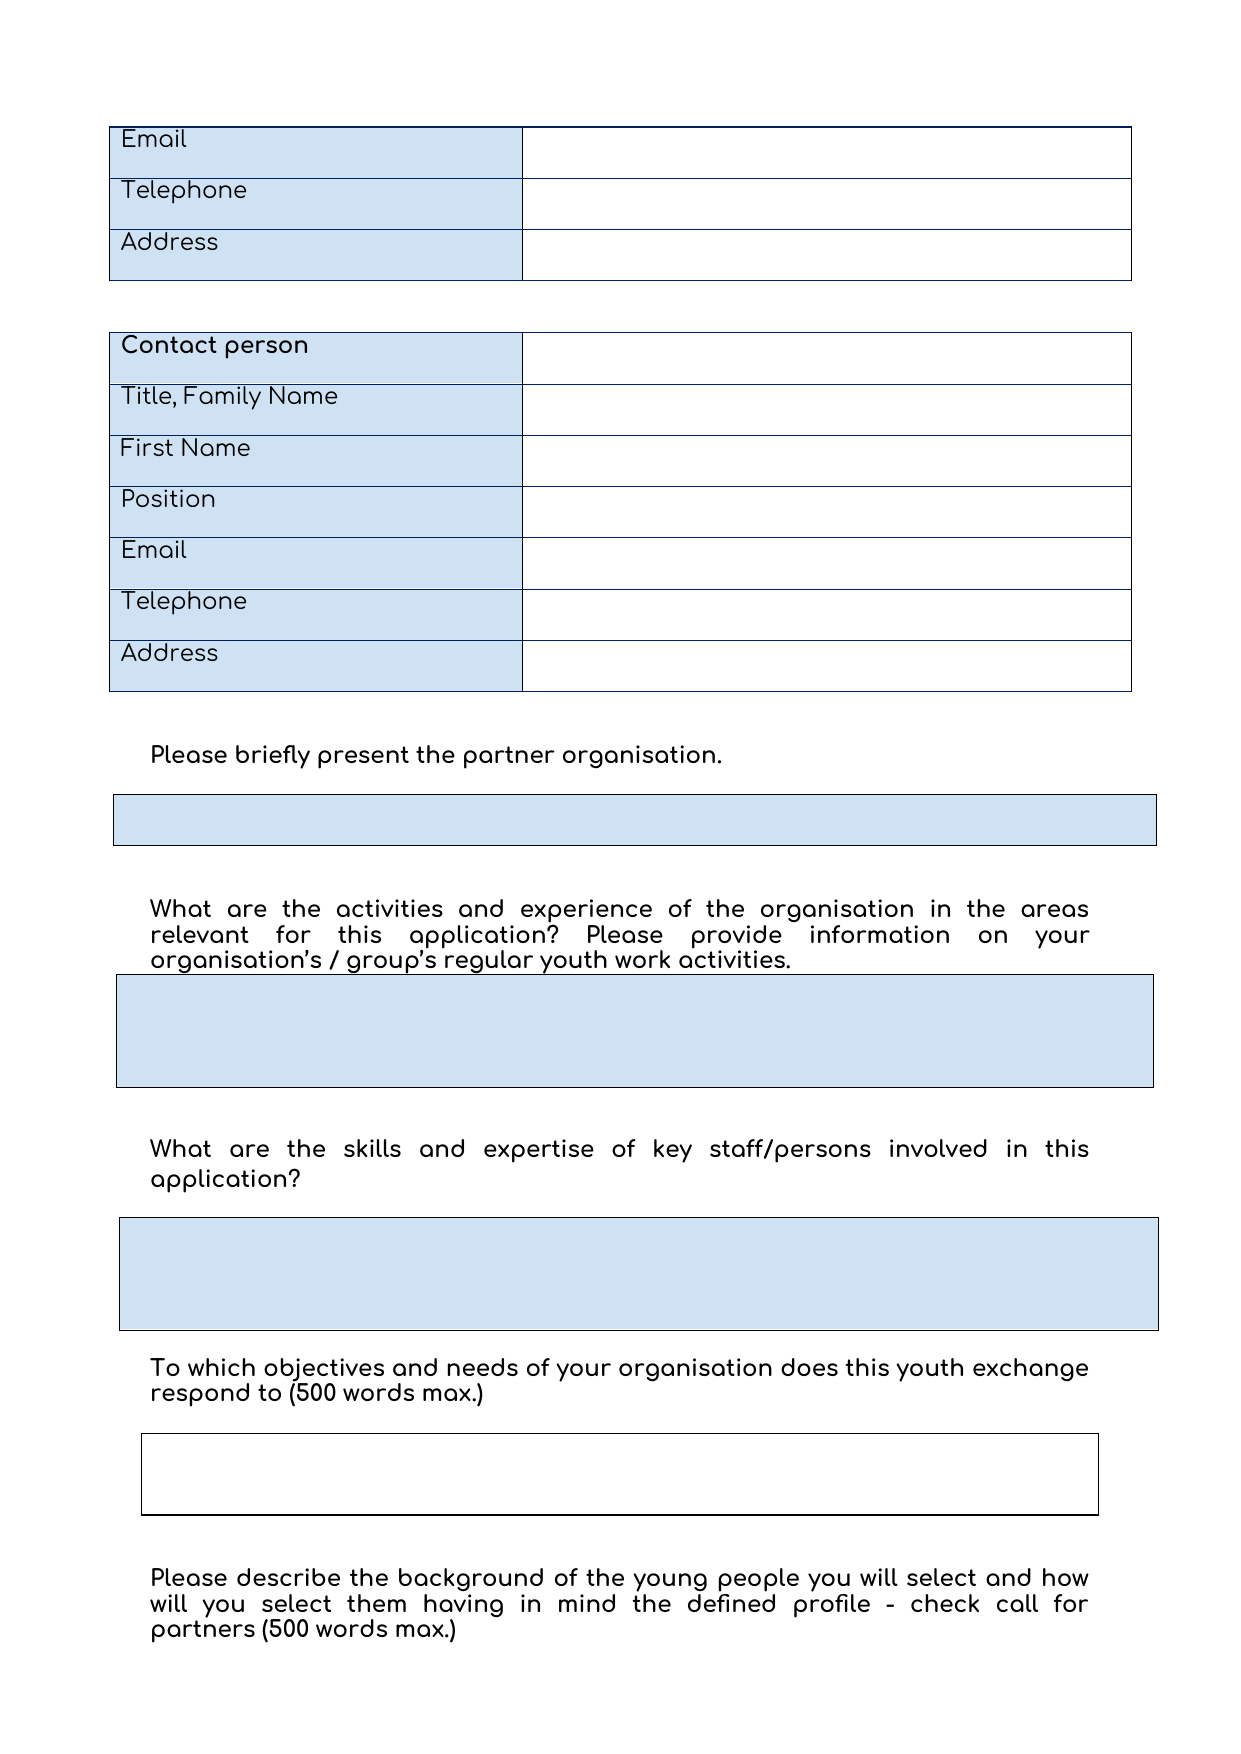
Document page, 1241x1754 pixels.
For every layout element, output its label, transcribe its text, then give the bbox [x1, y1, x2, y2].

table_header [114, 795, 1156, 845]
table_cell [523, 538, 1131, 588]
table_cell Telephone [110, 590, 522, 640]
table_cell Email [110, 538, 522, 588]
table_cell [523, 230, 1131, 280]
table_header [120, 1218, 1158, 1329]
text Please describe the background of the young people you will select and how will you select them having in mind the defined profile - check call for partners (500 words max.) [150, 1567, 1090, 1643]
table_cell Telephone [110, 179, 522, 229]
text What are the skills and expertise of key staff/persons involved in this application? [150, 1138, 1090, 1192]
table_cell Address [110, 230, 522, 280]
table_cell First Name [110, 436, 522, 486]
table_header [117, 975, 1153, 1087]
table_cell [523, 385, 1131, 435]
table_cell Title, Family Name [110, 385, 522, 435]
table_cell [523, 590, 1131, 640]
text What are the activities and experience of the organisation in the areas relevant for this application? Please provide information on your organisation’s / group’s regular youth work activities. [150, 897, 1090, 974]
table_cell Address [110, 641, 522, 691]
table_cell [523, 436, 1131, 486]
table_header [523, 333, 1131, 383]
table_cell [523, 641, 1131, 691]
table_cell [523, 128, 1131, 178]
table_cell [523, 487, 1131, 537]
table_cell Position [110, 487, 522, 537]
text Please briefly present the partner organisation. [150, 743, 1090, 769]
text To which objectives and needs of your organisation does this youth exchange respond to (500 words max.) [150, 1356, 1090, 1407]
table_cell [523, 179, 1131, 229]
table_cell Email [110, 128, 522, 178]
table_header Contact person [110, 333, 522, 383]
